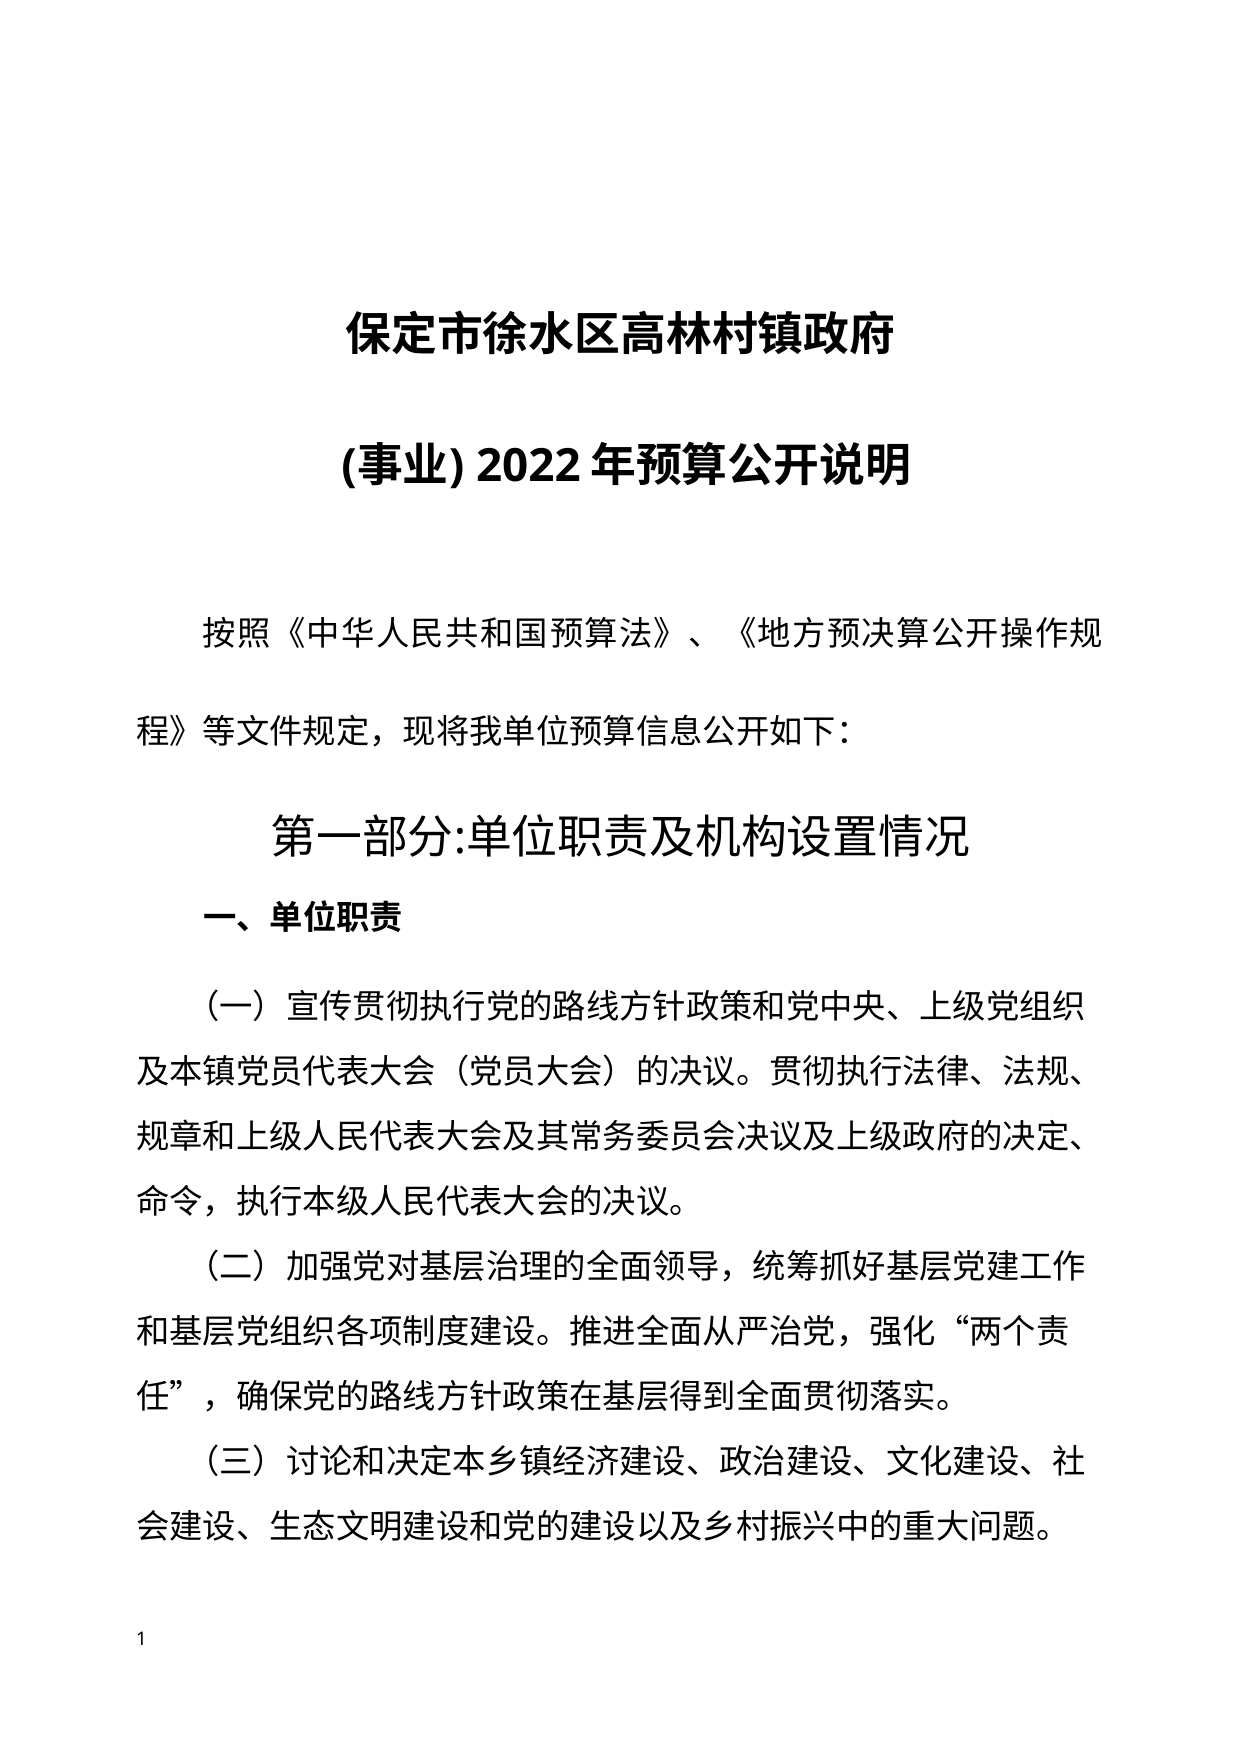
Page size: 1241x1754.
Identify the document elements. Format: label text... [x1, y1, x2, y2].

text （二）加强党对基层治理的全面领导，统筹抓好基层党建工作和基层党组织各项制度建设。推进全面从严治党，强化“两个责任”，确保党的路线方针政策在基层得到全面贯彻落实。 [136, 1232, 1104, 1427]
text （一）宣传贯彻执行党的路线方针政策和党中央、上级党组织及本镇党员代表大会（党员大会）的决议。贯彻执行法律、法规、规章和上级人民代表大会及其常务委员会决议及上级政府的决定、命令，执行本级人民代表大会的决议。 [136, 972, 1104, 1232]
text （三）讨论和决定本乡镇经济建设、政治建设、文化建设、社会建设、生态文明建设和党的建设以及乡村振兴中的重大问题。 [136, 1427, 1104, 1557]
text 按照《中华人民共和国预算法》、《地方预决算公开操作规程》等文件规定，现将我单位预算信息公开如下： [136, 599, 1104, 761]
text 第一部分:单位职责及机构设置情况 [136, 785, 1104, 883]
text (事业) 2022年预算公开说明 [136, 413, 1104, 510]
text 一、单位职责 [136, 883, 1104, 948]
text 保定市徐水区高林村镇政府 [136, 282, 1104, 379]
